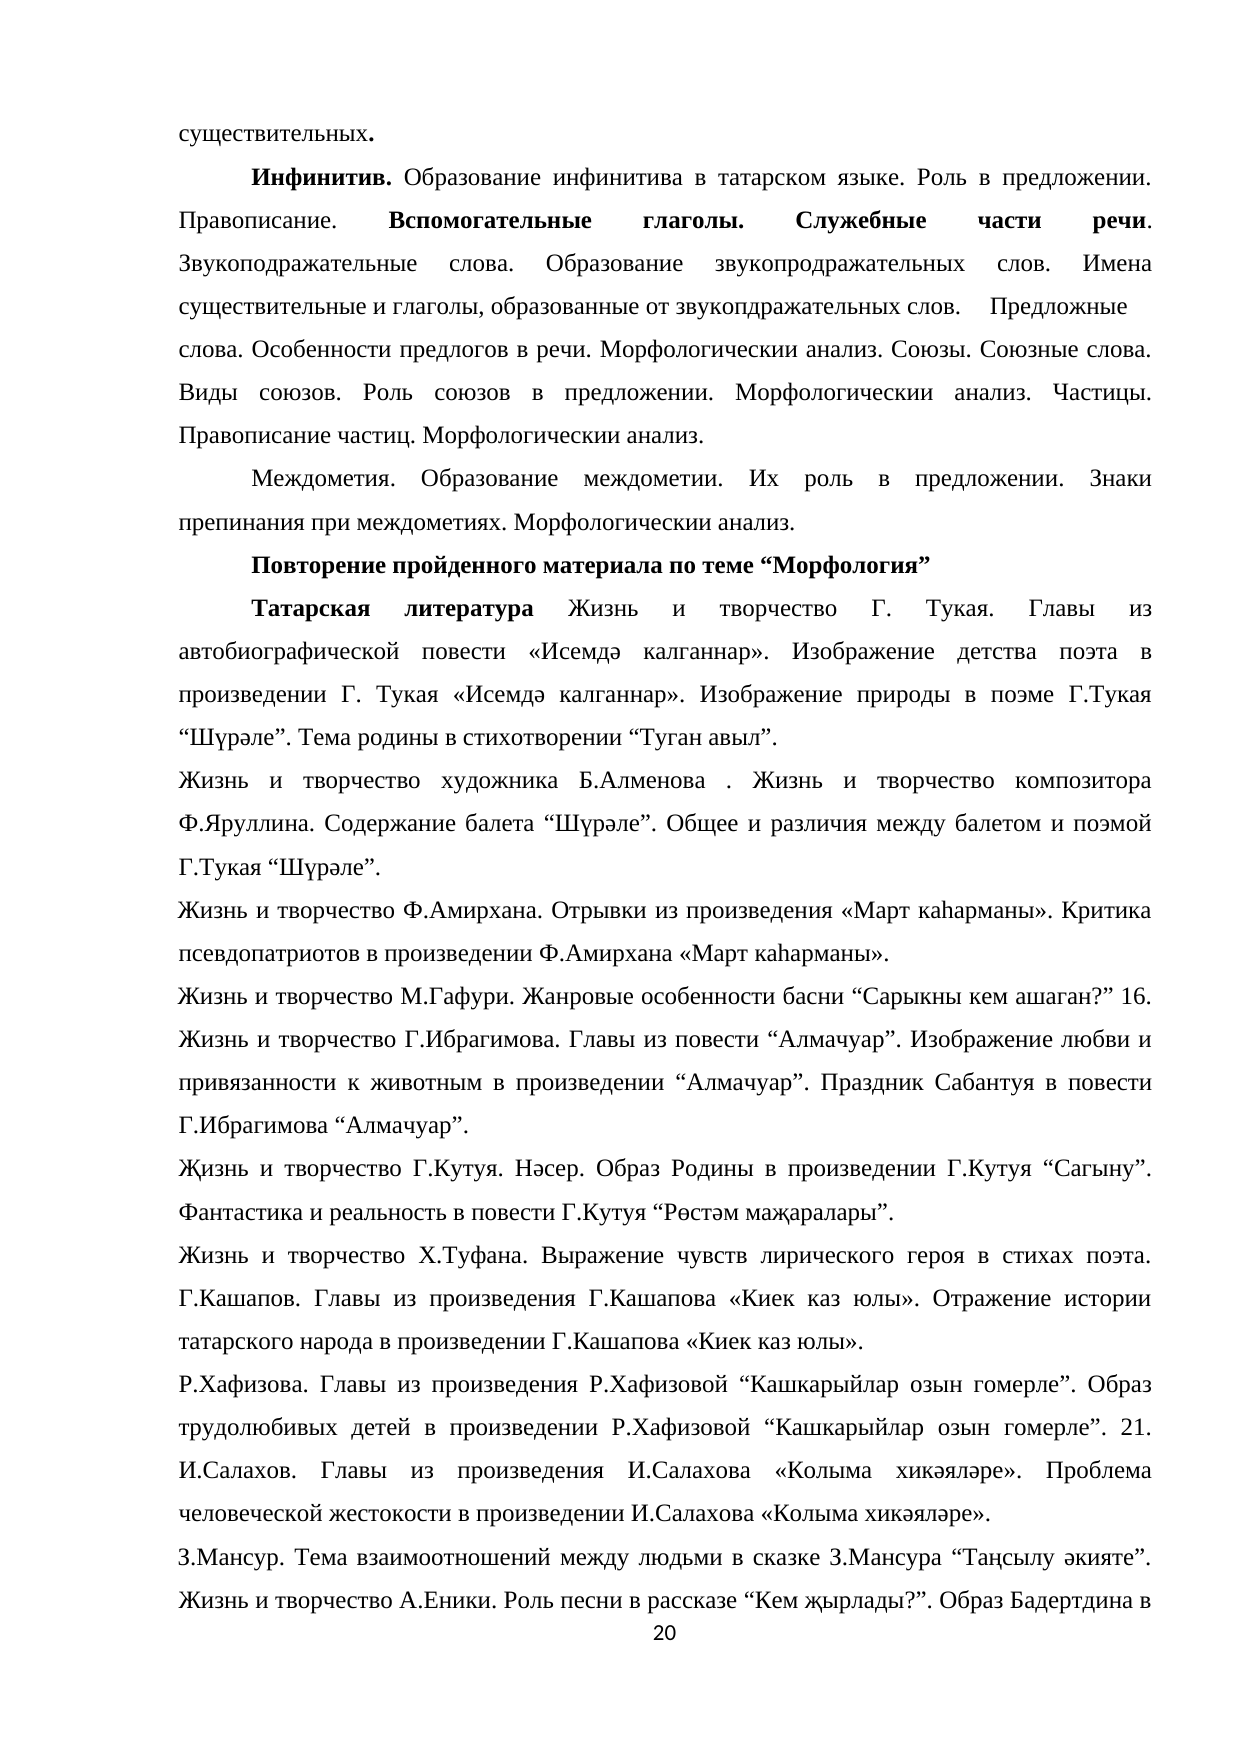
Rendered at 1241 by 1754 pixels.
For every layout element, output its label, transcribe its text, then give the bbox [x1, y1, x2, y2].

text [177, 1542, 1153, 1613]
text Жизнь и творчество М.Гафури. Жанровые особенности басни “Сарыкны кем ашаган?” 16. Жизнь и творчество Г.Ибрагимова. Главы из повести “Алмачуар”. Изображение любви и привязанности к животным в произведении “Алмачуар”. Праздник Сабантуя в повести Г.Ибрагимова “Алмачуар”. Җизнь и творчество Г.Кутуя. Нәсер. Образ Родины в произведении Г.Кутуя “Сагыну”. Фантастика и реальность в повести Г.Кутуя “Рөстәм маҗаралары”. Жизнь и творчество Х.Туфана. Выражение чувств лирического героя в стихах поэта. Г.Кашапов. Главы из произведения Г.Кашапова «Киек каз юлы». Отражение истории татарского народа в произведении Г.Кашапова «Киек каз юлы». Р.Хафизова. Главы из произведения Р.Хафизовой “Кашкарыйлар озын гомерле”. Образ трудолюбивых детей в произведении Р.Хафизовой “Кашкарыйлар озын гомерле”. 21. И.Салахов. Главы из произведения И.Салахова «Колыма хикәяләре». Проблема человеческой жестокости в произведении И.Салахова «Колыма хикәяләре». [177, 981, 1153, 1527]
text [177, 118, 1153, 880]
text Жизнь и творчество Ф.Амирхана. Отрывки из произведения «Март каһарманы». Критика псевдопатриотов в произведении Ф.Амирхана «Март каһарманы». [177, 895, 1153, 967]
